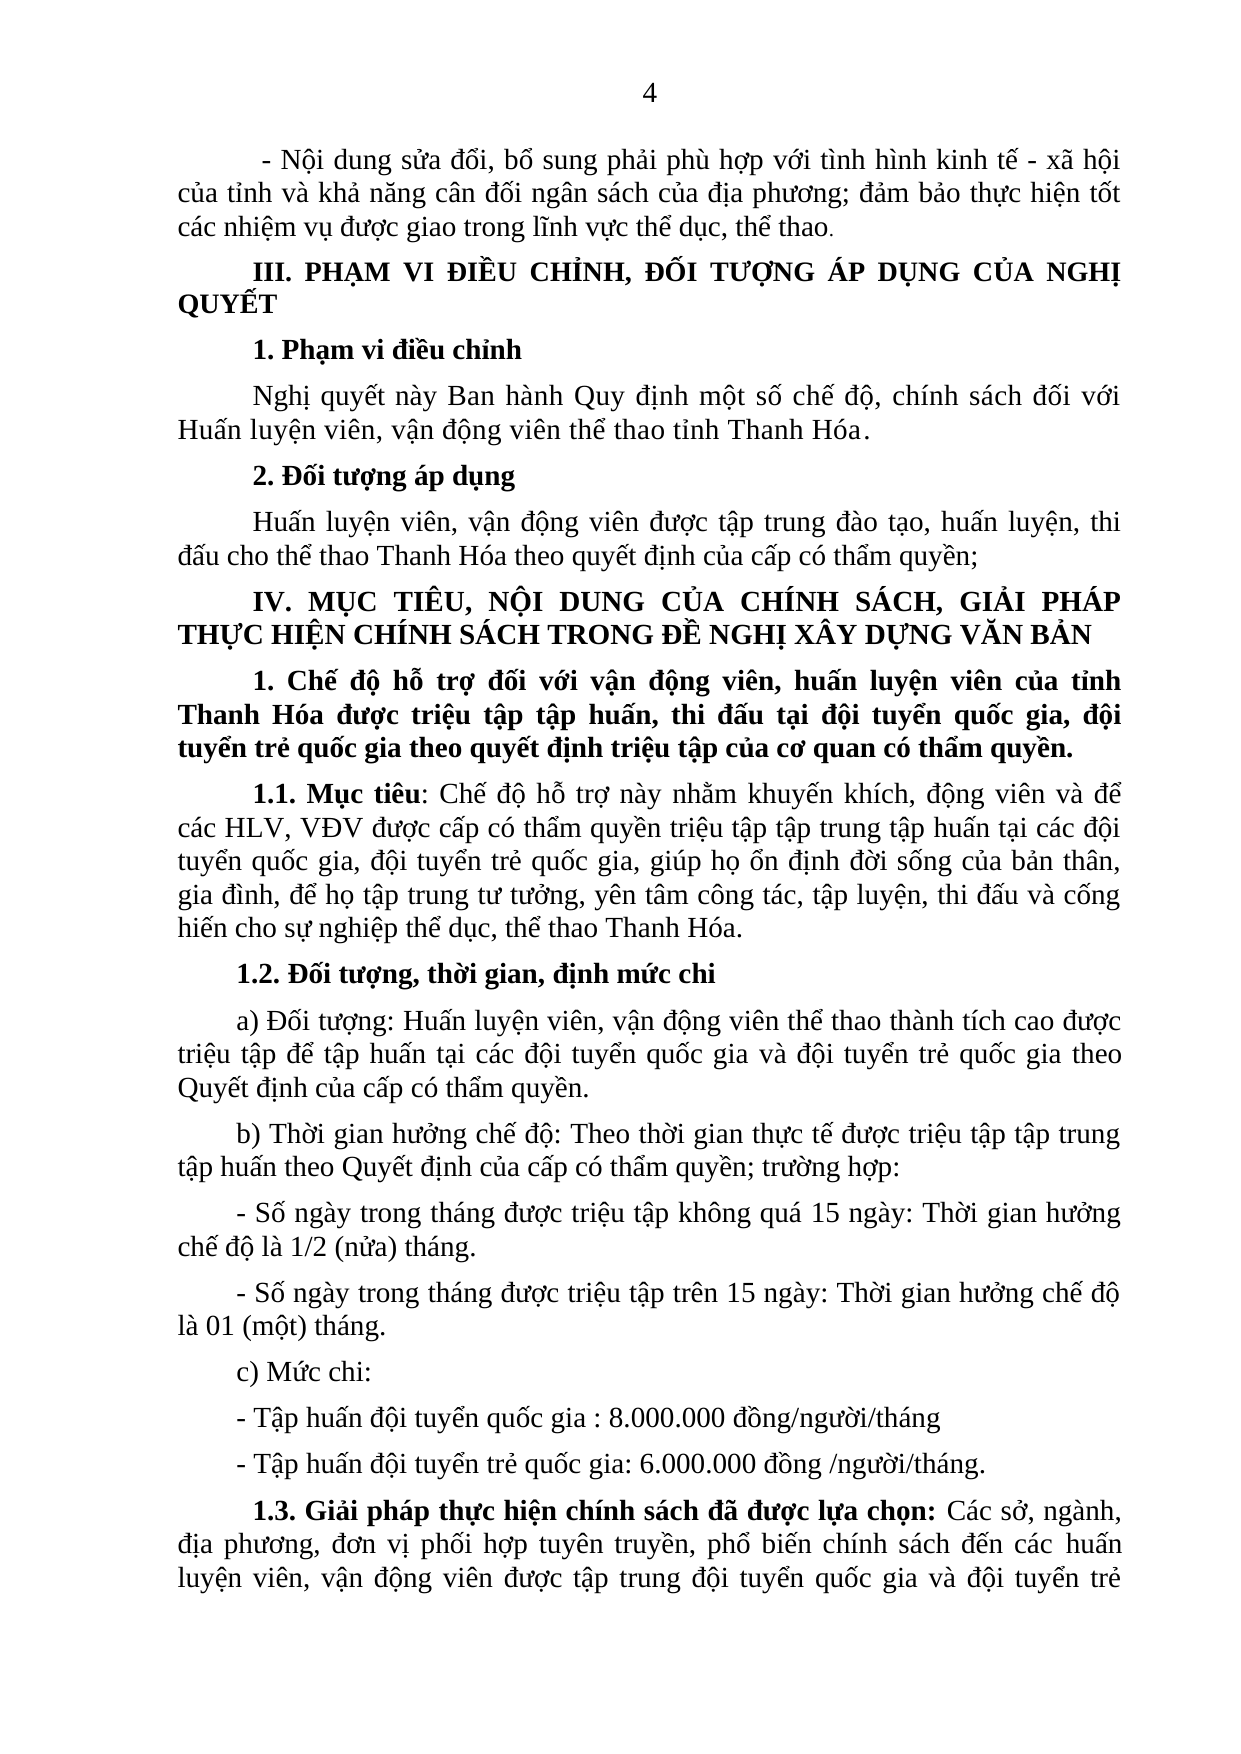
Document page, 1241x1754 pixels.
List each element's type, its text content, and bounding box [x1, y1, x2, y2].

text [177, 1493, 1122, 1593]
text Huấn luyện viên, vận động viên được tập trung đào tạo, huấn luyện, thi đấu cho thể thao Thanh Hóa theo quyết định của cấp có thẩm quyền; [177, 504, 1122, 571]
text III. PHẠM VI ĐIỀU CHỈNH, ĐỐI TƯỢNG ÁP DỤNG CỦA NGHỊ QUYẾT [177, 255, 1122, 320]
text b) Thời gian hưởng chế độ: Theo thời gian thực tế được triệu tập tập trung tập huấn theo Quyết định của cấp có thẩm quyền; trường hợp: [177, 1116, 1122, 1183]
text - Số ngày trong tháng được triệu tập trên 15 ngày: Thời gian hưởng chế độ là 01 (một) tháng. [177, 1275, 1122, 1342]
text 2. Đối tượng áp dụng [177, 458, 1122, 492]
text Nghị quyết này Ban hành Quy định một số chế độ, chính sách đối với Huấn luyện viên, vận động viên thể thao tỉnh Thanh Hóa. [177, 378, 1122, 446]
text - Tập huấn đội tuyển quốc gia : 8.000.000 đồng/người/tháng [177, 1401, 1122, 1434]
text - Nội dung sửa đổi, bổ sung phải phù hợp với tình hình kinh tế - xã hội của tỉnh và khả năng cân đối ngân sách của địa phương; đảm bảo thực hiện tốt các nhiệm vụ được giao trong lĩnh vực thể dục, thể thao. [177, 142, 1122, 243]
text 1.2. Đối tượng, thời gian, định mức chi [236, 957, 1122, 990]
list Đối tượng: Huấn luyện viên, vận động viên thể thao thành tích cao được triệu tập để tập huấn tại các đội tuyển quốc gia và đội tuyển trẻ quốc gia theo Quyết định của cấp có thẩm quyền. [177, 1003, 1122, 1103]
text c) Mức chi: [177, 1354, 1122, 1388]
text 1.1. Mục tiêu: Chế độ hỗ trợ này nhằm khuyến khích, động viên và để các HLV, VĐV được cấp có thẩm quyền triệu tập tập trung tập huấn tại các đội tuyển quốc gia, đội tuyển trẻ quốc gia, giúp họ ổn định đời sống của bản thân, gia đình, để họ tập trung tư tưởng, yên tâm công tác, tập luyện, thi đấu và cống hiến cho sự nghiệp thể dục, thể thao Thanh Hóa. [177, 776, 1122, 944]
text 1. Phạm vi điều chỉnh [252, 332, 1122, 366]
text - Tập huấn đội tuyển trẻ quốc gia: 6.000.000 đồng /người/tháng. [177, 1447, 1122, 1480]
text 1. Chế độ hỗ trợ đối với vận động viên, huấn luyện viên của tỉnh Thanh Hóa được triệu tập tập huấn, thi đấu tại đội tuyển quốc gia, đội tuyển trẻ quốc gia theo quyết định triệu tập của cơ quan có thẩm quyền. [177, 663, 1122, 764]
text IV. MỤC TIÊU, NỘI DUNG CỦA CHÍNH SÁCH, GIẢI PHÁP THỰC HIỆN CHÍNH SÁCH TRONG ĐỀ NGHỊ XÂY DỰNG VĂN BẢN [177, 584, 1122, 651]
text - Số ngày trong tháng được triệu tập không quá 15 ngày: Thời gian hưởng chế độ là 1/2 (nửa) tháng. [177, 1195, 1122, 1262]
